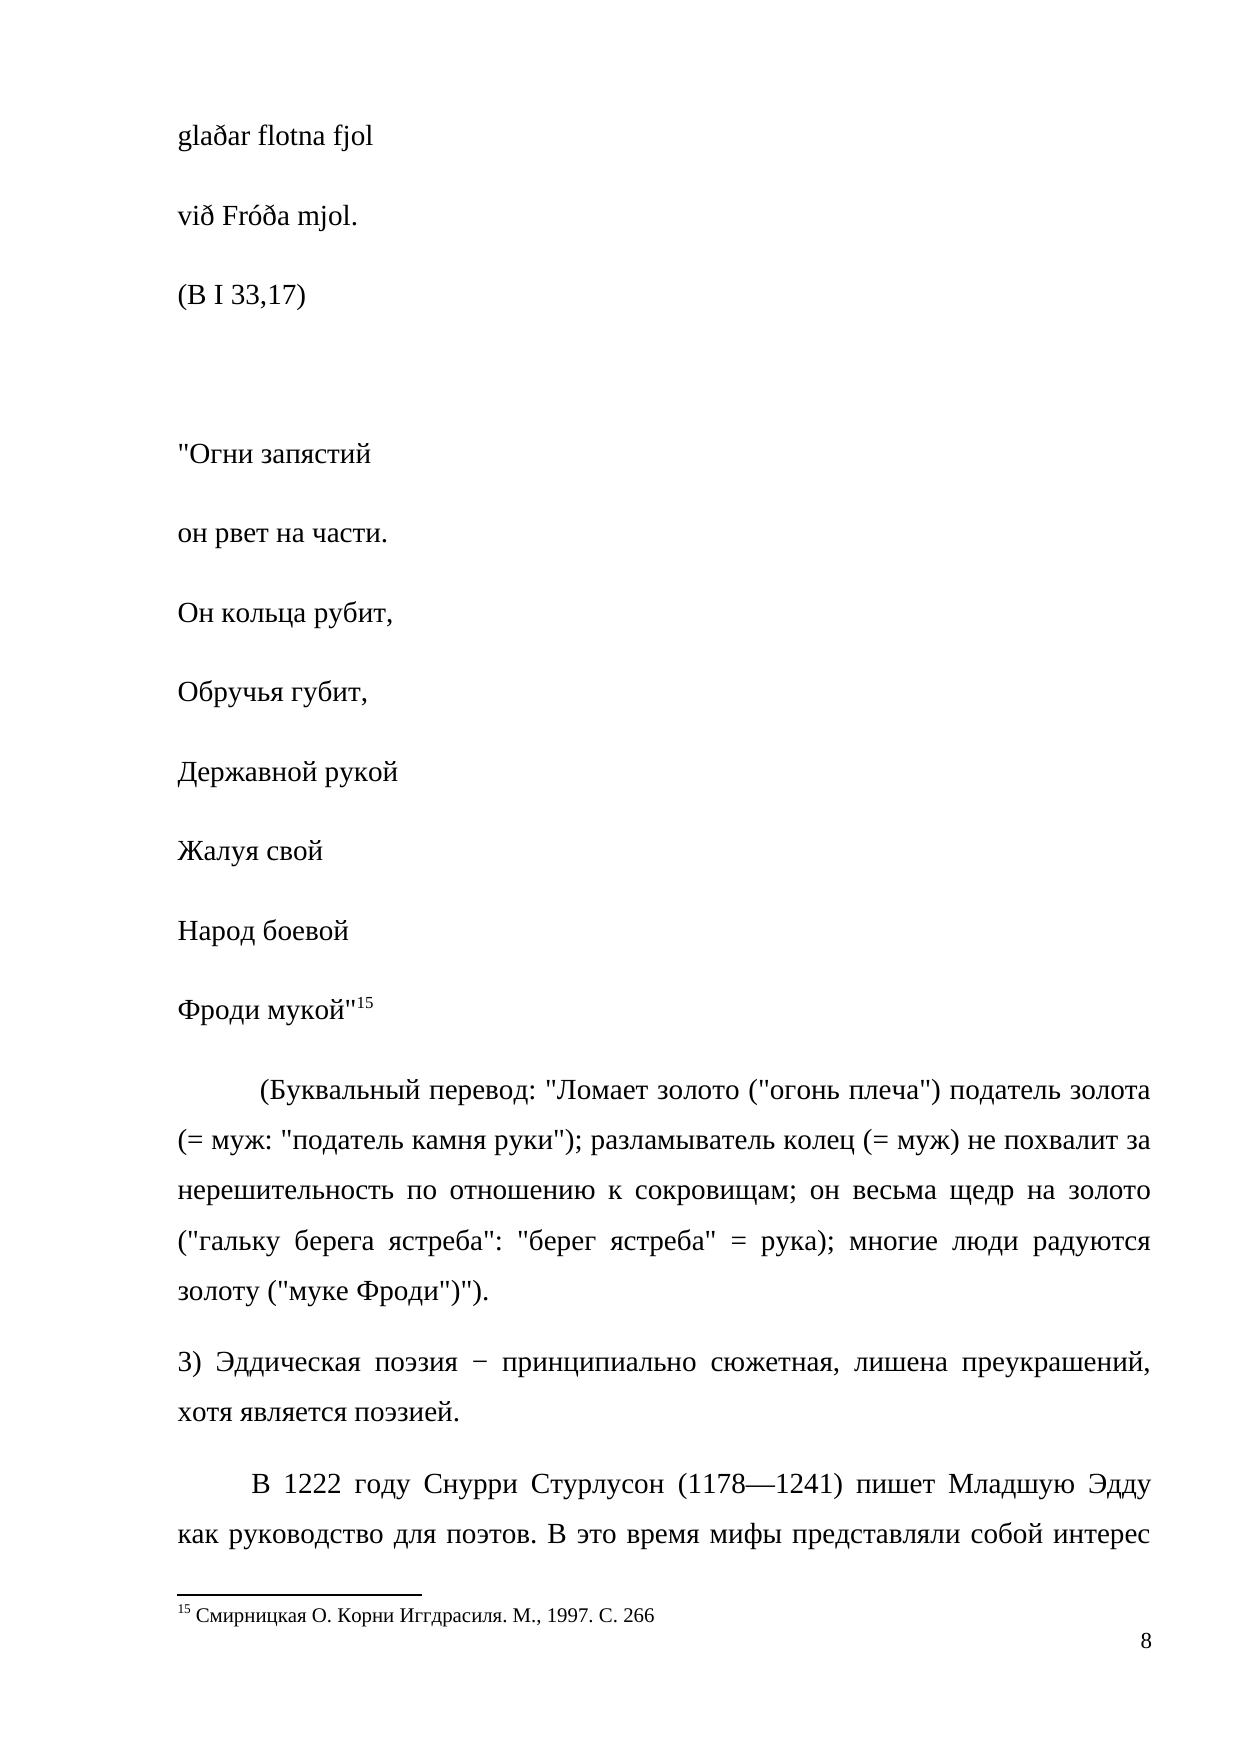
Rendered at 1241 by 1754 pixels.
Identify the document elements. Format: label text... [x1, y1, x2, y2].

text Жалуя свой [177, 833, 1152, 867]
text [177, 1466, 1152, 1549]
text (Буквальный перевод: "Ломает золото ("огонь плеча") податель золота (= муж: "податель камня руки"); разламыватель колец (= муж) не похвалит за нерешительность по отношению к сокровищам; он весьма щедр на золото ("гальку берега ястреба": "берег ястреба" = рука); многие люди радуются золоту ("муке Фроди")"). [177, 1072, 1152, 1307]
text glaðar flotna fjol [177, 118, 1152, 152]
text (B I 33,17) [177, 277, 1152, 311]
text Державной рукой [177, 754, 1152, 787]
text Он кольца рубит, [177, 595, 1152, 628]
text "Огни запястий [177, 436, 1152, 469]
text он рвет на части. [177, 516, 1152, 549]
text 3) Эддическая поэзия − принципиально сюжетная, лишена преукрашений, хотя является поэзией. [177, 1344, 1152, 1428]
text Фроди мукой" [177, 992, 1152, 1026]
text Обручья губит, [177, 674, 1152, 708]
text við Fróða mjol. [177, 198, 1152, 231]
text Народ боевой [177, 913, 1152, 946]
